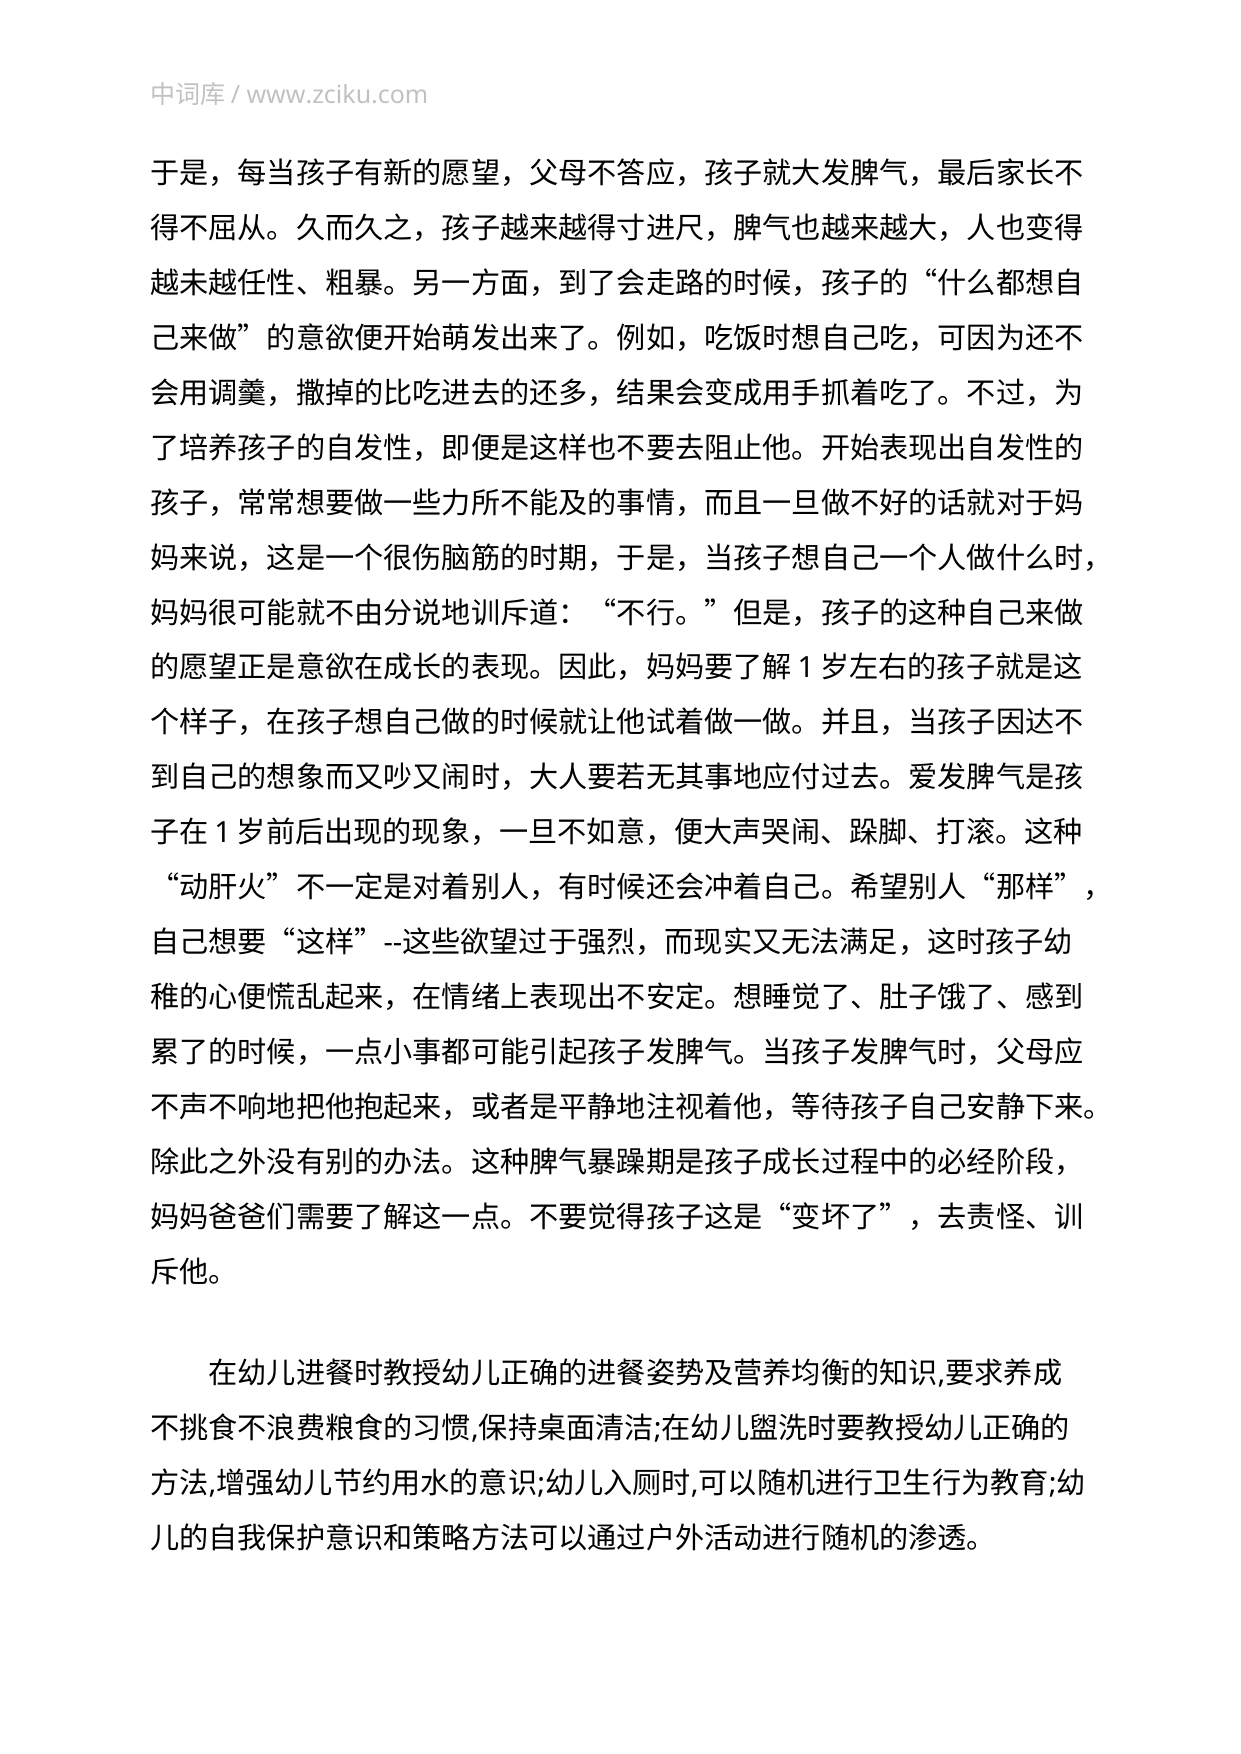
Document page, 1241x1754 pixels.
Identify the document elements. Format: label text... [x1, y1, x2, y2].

text 在幼儿进餐时教授幼儿正确的进餐姿势及营养均衡的知识,要求养成不挑食不浪费粮食的习惯,保持桌面清洁;在幼儿盥洗时要教授幼儿正确的方法,增强幼儿节约用水的意识;幼儿入厕时,可以随机进行卫生行为教育;幼儿的自我保护意识和策略方法可以通过户外活动进行随机的渗透。 [150, 1350, 1090, 1557]
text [150, 150, 1090, 1291]
